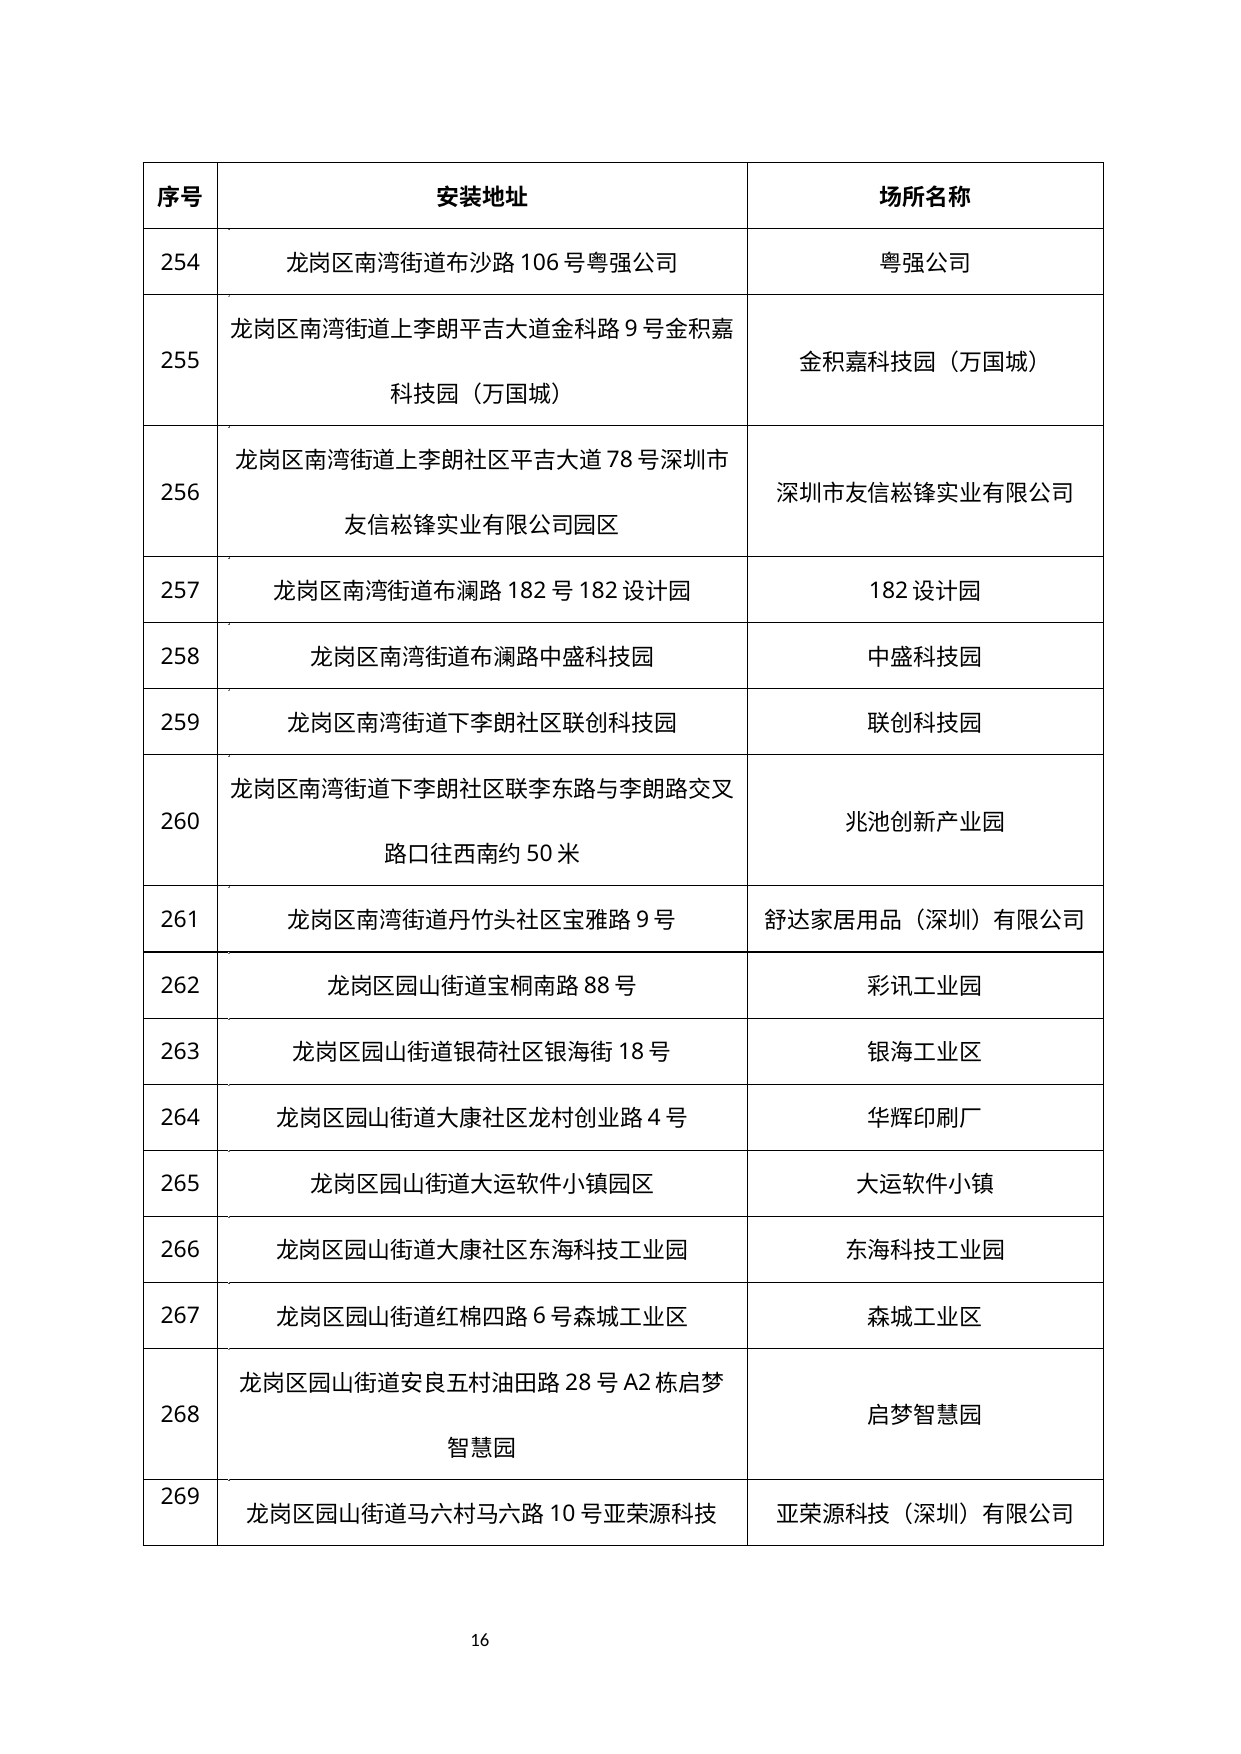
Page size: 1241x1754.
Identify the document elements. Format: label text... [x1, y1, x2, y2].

table_cell 龙岗区南湾街道布沙路106号粤强公司 [218, 229, 747, 294]
table_cell 267 [144, 1283, 217, 1348]
table_cell 龙岗区园山街道大康社区东海科技工业园 [218, 1217, 747, 1282]
table_cell 262 [144, 953, 217, 1017]
table_cell 森城工业区 [748, 1283, 1103, 1348]
table_cell 264 [144, 1085, 217, 1149]
table_cell 261 [144, 886, 217, 951]
table_cell 龙岗区南湾街道上李朗平吉大道金科路9号金积嘉科技园（万国城） [218, 295, 747, 425]
table_cell 龙岗区南湾街道下李朗社区联李东路与李朗路交叉路口往西南约50米 [218, 755, 747, 885]
table_cell 龙岗区园山街道马六村马六路10号亚荣源科技（深圳）有限公司 [218, 1480, 747, 1545]
table_cell 龙岗区南湾街道布澜路182号182设计园 [218, 557, 747, 622]
table_cell 256 [144, 426, 217, 556]
table_cell 266 [144, 1217, 217, 1282]
table_cell 268 [144, 1349, 217, 1479]
table_cell 258 [144, 623, 217, 688]
table_cell 启梦智慧园 [748, 1349, 1103, 1479]
table_header 序号 [144, 163, 217, 228]
table_cell 龙岗区园山街道宝桐南路88号 [218, 953, 747, 1017]
table_cell 182设计园 [748, 557, 1103, 622]
table_cell 舒达家居用品（深圳）有限公司 [748, 886, 1103, 951]
table_header 安装地址 [218, 163, 747, 228]
table_cell 东海科技工业园 [748, 1217, 1103, 1282]
table_cell 257 [144, 557, 217, 622]
table_cell 银海工业区 [748, 1019, 1103, 1083]
table_cell 大运软件小镇 [748, 1151, 1103, 1216]
table_cell 龙岗区南湾街道布澜路中盛科技园 [218, 623, 747, 688]
table_cell 金积嘉科技园（万国城） [748, 295, 1103, 425]
table_cell 265 [144, 1151, 217, 1216]
table_cell 龙岗区园山街道大康社区龙村创业路4号 [218, 1085, 747, 1149]
table_cell 深圳市友信崧锋实业有限公司 [748, 426, 1103, 556]
table_header 场所名称 [748, 163, 1103, 228]
table_cell 龙岗区园山街道红棉四路6号森城工业区 [218, 1283, 747, 1348]
table_cell 龙岗区园山街道大运软件小镇园区 [218, 1151, 747, 1216]
table_cell 粤强公司 [748, 229, 1103, 294]
table_cell 255 [144, 295, 217, 425]
table_cell 龙岗区园山街道安良五村油田路28号A2栋启梦智慧园 [218, 1349, 747, 1479]
table_cell 龙岗区园山街道银荷社区银海街18号 [218, 1019, 747, 1083]
table_cell 兆池创新产业园 [748, 755, 1103, 885]
table_cell 龙岗区南湾街道下李朗社区联创科技园 [218, 689, 747, 754]
table_cell 259 [144, 689, 217, 754]
table_cell 彩讯工业园 [748, 953, 1103, 1017]
table_cell 263 [144, 1019, 217, 1083]
table_cell 亚荣源科技（深圳）有限公司 [748, 1480, 1103, 1545]
table_cell 中盛科技园 [748, 623, 1103, 688]
table_cell 华辉印刷厂 [748, 1085, 1103, 1149]
table_cell 龙岗区南湾街道上李朗社区平吉大道78号深圳市友信崧锋实业有限公司园区 [218, 426, 747, 556]
table_cell 269 [144, 1480, 217, 1545]
table_cell 254 [144, 229, 217, 294]
table_cell 联创科技园 [748, 689, 1103, 754]
table_cell 260 [144, 755, 217, 885]
table_cell 龙岗区南湾街道丹竹头社区宝雅路9号 [218, 886, 747, 951]
